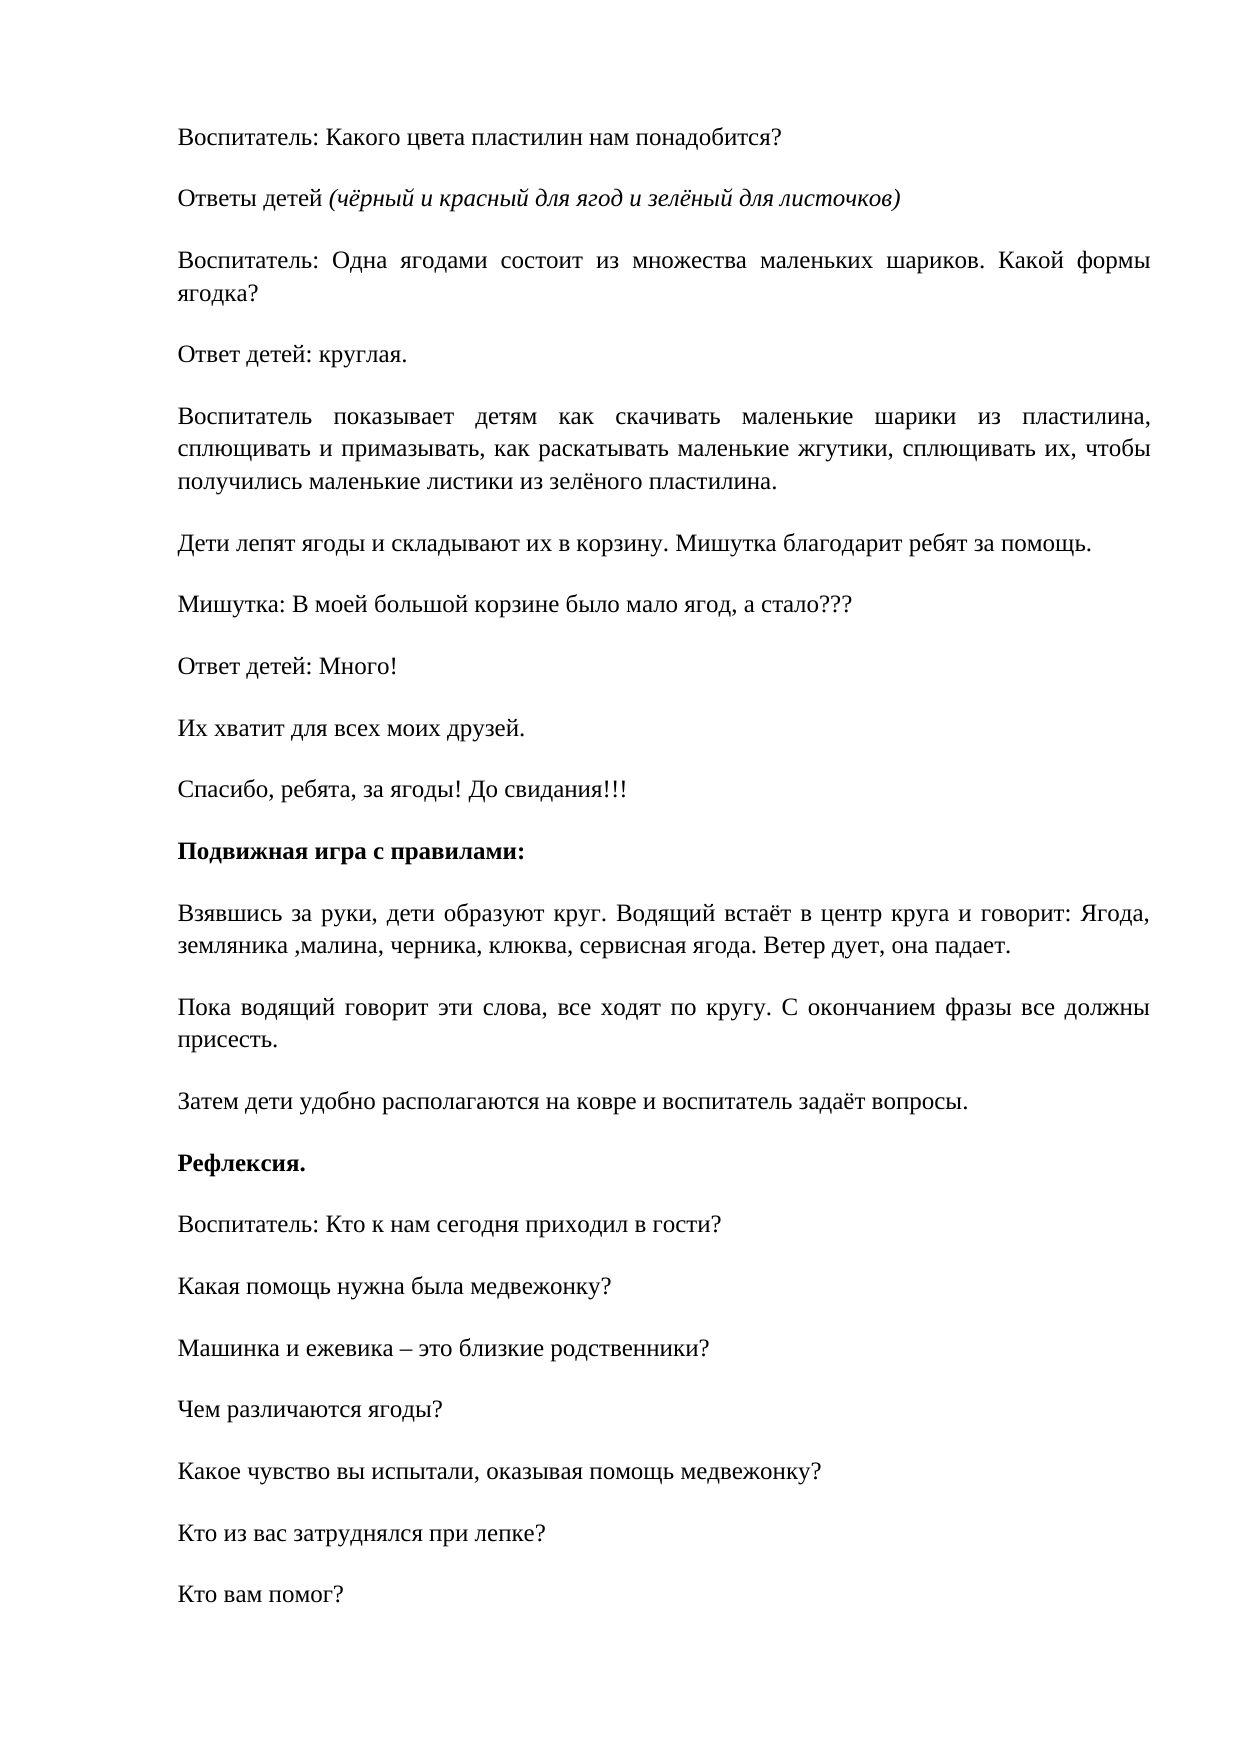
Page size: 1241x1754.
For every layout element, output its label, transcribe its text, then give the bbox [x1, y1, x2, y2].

text Машинка и ежевика – это близкие родственники? [177, 1329, 1152, 1361]
text Воспитатель: Кто к нам сегодня приходил в гости? [177, 1206, 1152, 1238]
text Их хватит для всех моих друзей. [177, 709, 1152, 741]
text Пока водящий говорит эти слова, все ходят по кругу. С окончанием фразы все должны присесть. [177, 988, 1152, 1053]
text Какая помощь нужна была медвежонку? [177, 1267, 1152, 1300]
text Ответ детей: круглая. [177, 336, 1152, 368]
text Затем дети удобно располагаются на ковре и воспитатель задаёт вопросы. [177, 1082, 1152, 1115]
text Кто из вас затруднялся при лепке? [177, 1514, 1152, 1546]
text Мишутка: В моей большой корзине было мало ягод, а стало??? [177, 586, 1152, 618]
text Воспитатель показывает детям как скачивать маленькие шарики из пластилина, сплющивать и примазывать, как раскатывать маленькие жгутики, сплющивать их, чтобы получились маленькие листики из зелёного пластилина. [177, 397, 1152, 495]
text Подвижная игра с правилами: [177, 832, 1152, 865]
text Дети лепят ягоды и складывают их в корзину. Мишутка благодарит ребят за помощь. [177, 524, 1152, 556]
text Какое чувство вы испытали, оказывая помощь медвежонку? [177, 1452, 1152, 1485]
text Ответы детей (чёрный и красный для ягод и зелёный для листочков) [177, 180, 1152, 212]
text Чем различаются ягоды? [177, 1391, 1152, 1423]
text Спасибо, ребята, за ягоды! До свидания!!! [177, 771, 1152, 803]
text Воспитатель: Одна ягодами состоит из множества маленьких шариков. Какой формы ягодка? [177, 241, 1152, 306]
text Ответ детей: Много! [177, 647, 1152, 680]
text Кто вам помог? [177, 1576, 1152, 1608]
text Рефлексия. [177, 1144, 1152, 1176]
text Взявшись за руки, дети образуют круг. Водящий встаёт в центр круга и говорит: Ягода, земляника ,малина, черника, клюква, сервисная ягода. Ветер дует, она падает. [177, 894, 1152, 959]
text Воспитатель: Какого цвета пластилин нам понадобится? [177, 118, 1152, 151]
